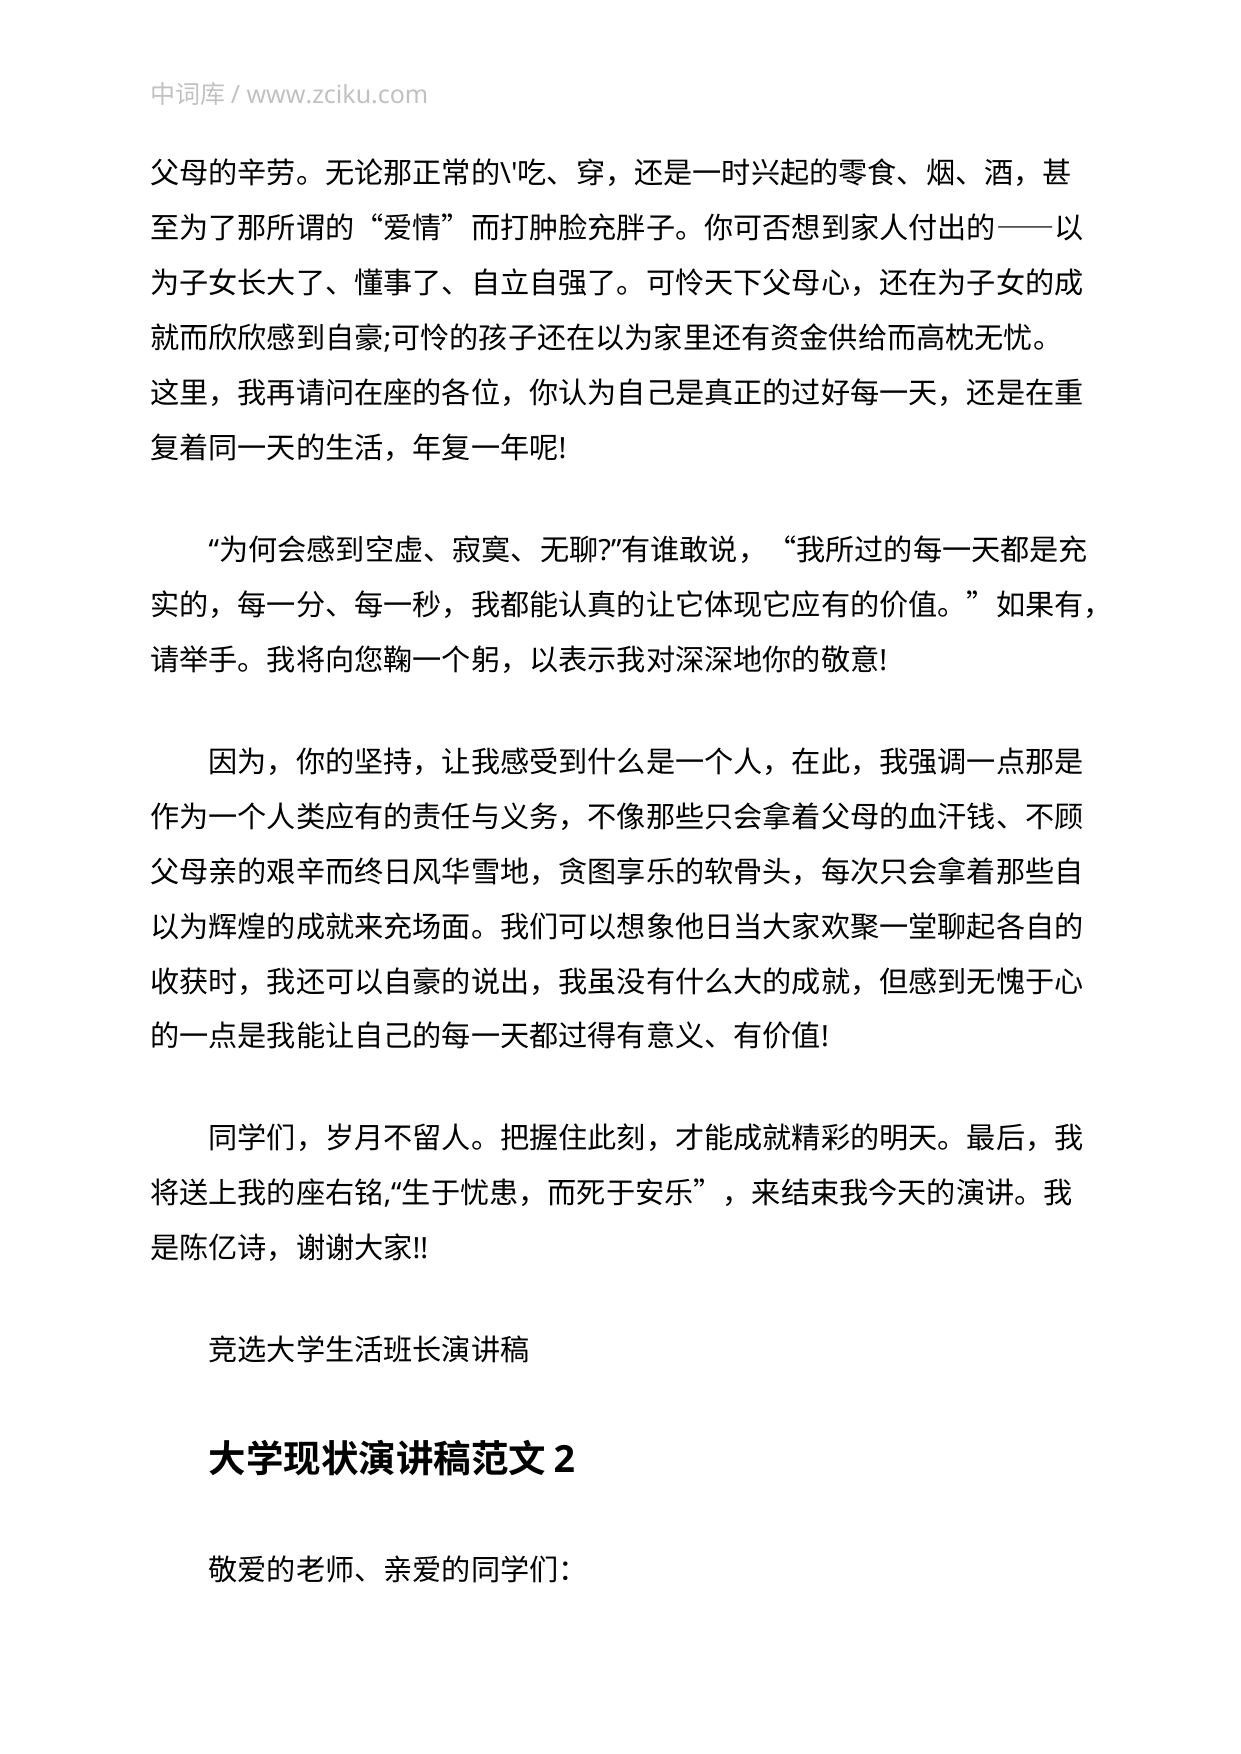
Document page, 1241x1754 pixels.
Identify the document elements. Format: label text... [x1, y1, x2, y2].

text 敬爱的老师、亲爱的同学们： [150, 1546, 1090, 1588]
text 因为，你的坚持，让我感受到什么是一个人，在此，我强调一点那是作为一个人类应有的责任与义务，不像那些只会拿着父母的血汗钱、不顾父母亲的艰辛而终日风华雪地，贪图享乐的软骨头，每次只会拿着那些自以为辉煌的成就来充场面。我们可以想象他日当大家欢聚一堂聊起各自的收获时，我还可以自豪的说出，我虽没有什么大的成就，但感到无愧于心的一点是我能让自己的每一天都过得有意义、有价值! [150, 738, 1090, 1055]
text 大学现状演讲稿范文2 [150, 1429, 1090, 1483]
text “为何会感到空虚、寂寞、无聊?”有谁敢说，“我所过的每一天都是充实的，每一分、每一秒，我都能认真的让它体现它应有的价值。”如果有，请举手。我将向您鞠一个躬，以表示我对深深地你的敬意! [150, 527, 1090, 679]
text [150, 150, 1090, 467]
text 竞选大学生活班长演讲稿 [150, 1327, 1090, 1369]
text 同学们，岁月不留人。把握住此刻，才能成就精彩的明天。最后，我将送上我的座右铭,“生于忧患，而死于安乐”，来结束我今天的演讲。我是陈亿诗，谢谢大家!! [150, 1115, 1090, 1267]
